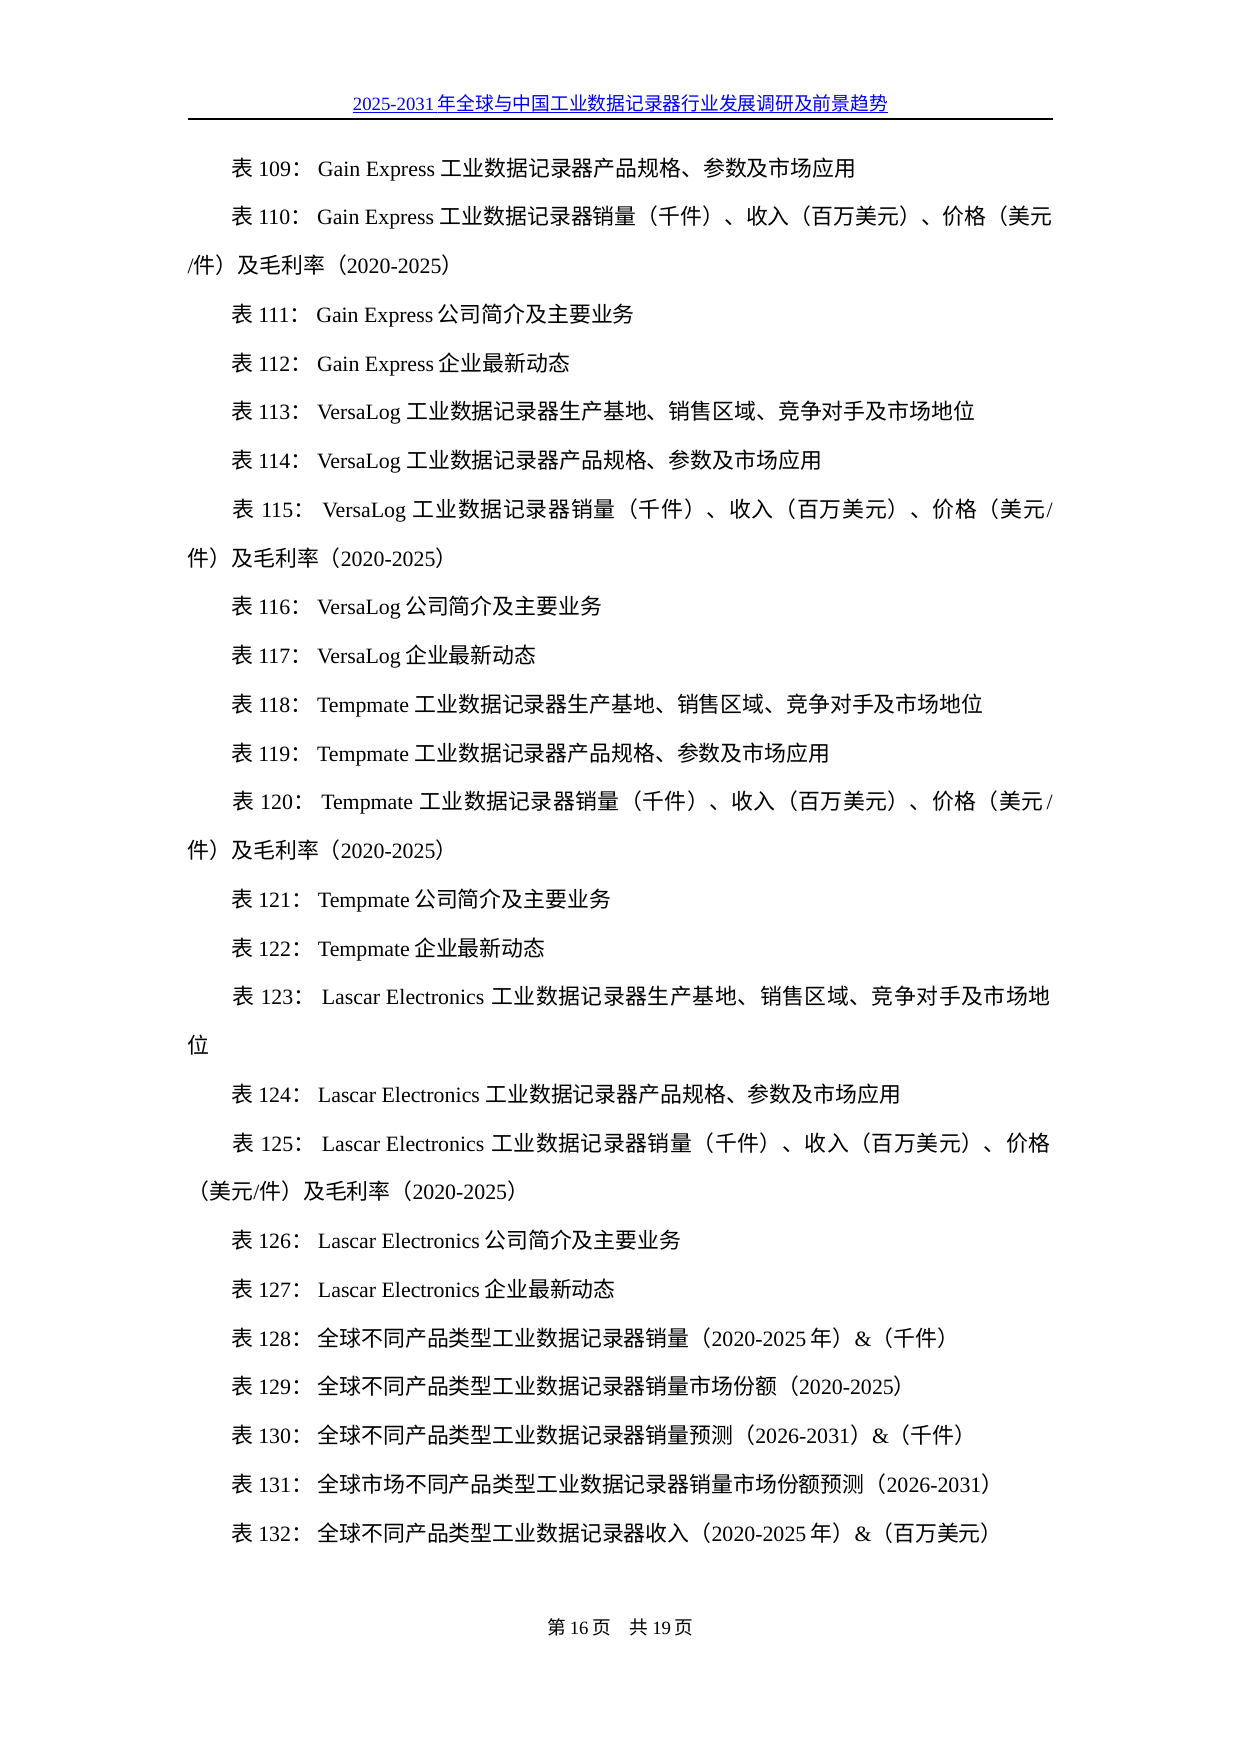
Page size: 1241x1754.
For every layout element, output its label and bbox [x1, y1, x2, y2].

text [187, 150, 1053, 1548]
